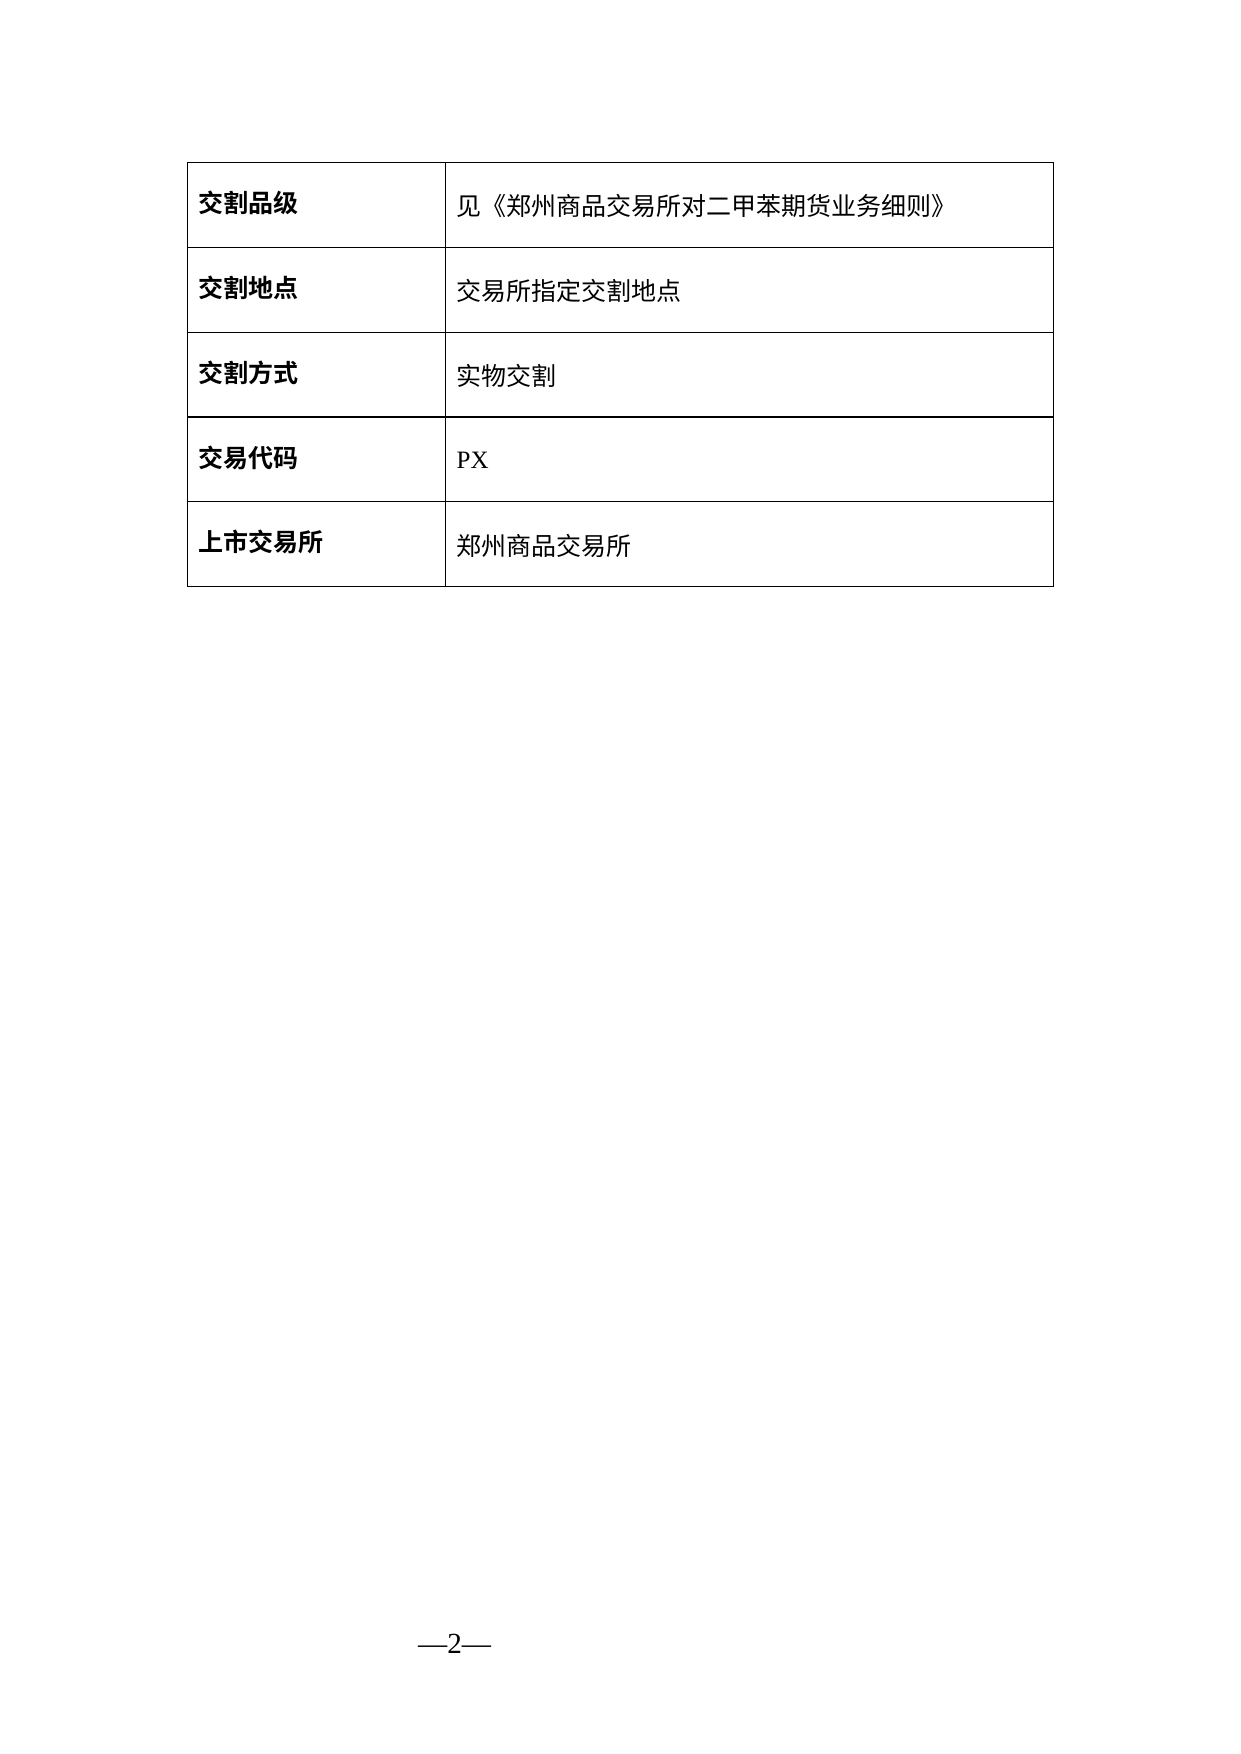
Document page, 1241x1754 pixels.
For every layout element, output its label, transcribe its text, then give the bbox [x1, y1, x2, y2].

table_cell 交易所指定交割地点 [446, 248, 1053, 332]
table_cell 交割地点 [188, 248, 445, 332]
table_cell 见《郑州商品交易所对二甲苯期货业务细则》 [446, 163, 1053, 247]
table_cell 交易代码 [188, 418, 445, 501]
table_cell 实物交割 [446, 333, 1053, 416]
table_cell PX [446, 418, 1053, 501]
table_cell 郑州商品交易所 [446, 502, 1053, 586]
table_cell 交割品级 [188, 163, 445, 247]
table_cell 上市交易所 [188, 502, 445, 586]
table_cell 交割方式 [188, 333, 445, 416]
